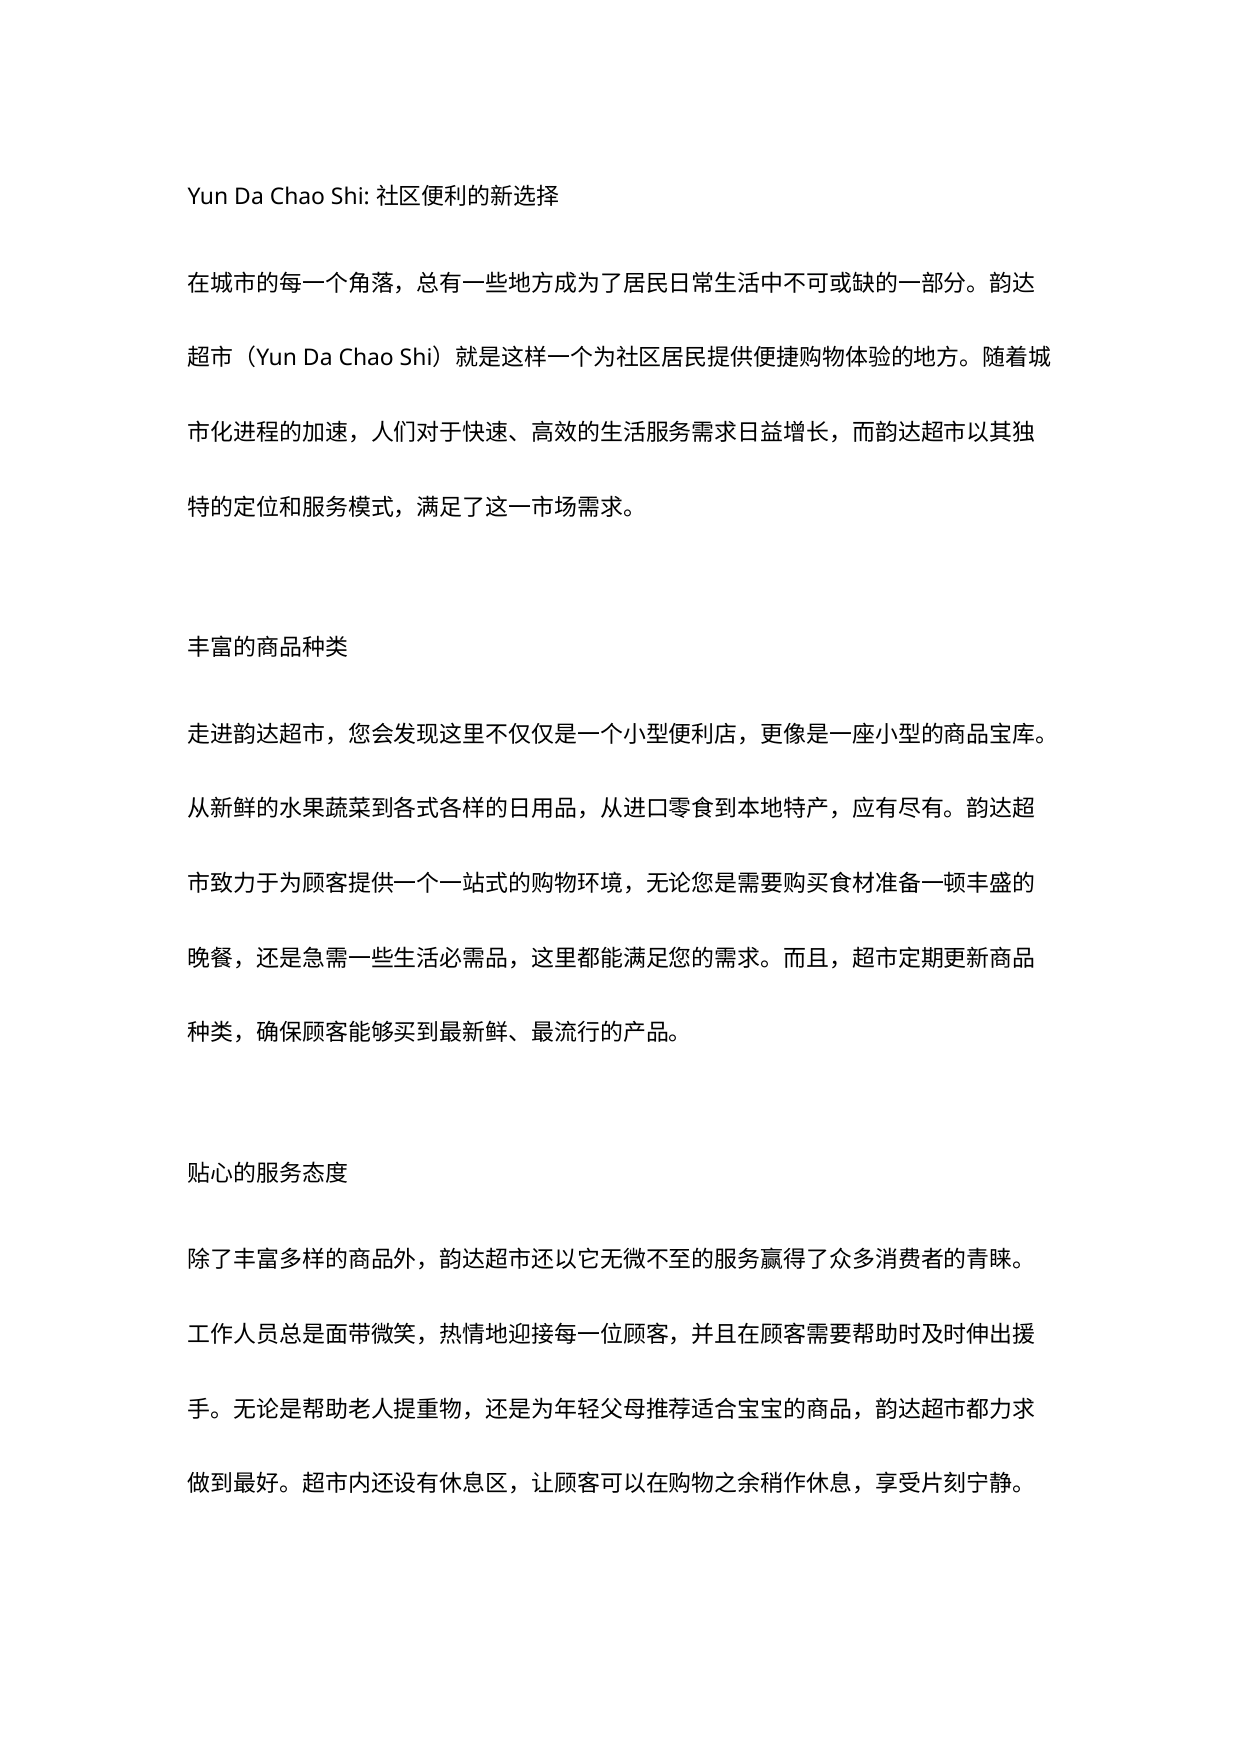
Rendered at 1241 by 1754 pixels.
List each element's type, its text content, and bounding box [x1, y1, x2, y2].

text 走进韵达超市，您会发现这里不仅仅是一个小型便利店，更像是一座小型的商品宝库。从新鲜的水果蔬菜到各式各样的日用品，从进口零食到本地特产，应有尽有。韵达超市致力于为顾客提供一个一站式的购物环境，无论您是需要购买食材准备一顿丰盛的晚餐，还是急需一些生活必需品，这里都能满足您的需求。而且，超市定期更新商品种类，确保顾客能够买到最新鲜、最流行的产品。 [187, 700, 1053, 1063]
text 除了丰富多样的商品外，韵达超市还以它无微不至的服务赢得了众多消费者的青睐。工作人员总是面带微笑，热情地迎接每一位顾客，并且在顾客需要帮助时及时伸出援手。无论是帮助老人提重物，还是为年轻父母推荐适合宝宝的商品，韵达超市都力求做到最好。超市内还设有休息区，让顾客可以在购物之余稍作休息，享受片刻宁静。 [187, 1225, 1053, 1514]
text 贴心的服务态度 [187, 1139, 1053, 1204]
text 丰富的商品种类 [187, 613, 1053, 678]
text 在城市的每一个角落，总有一些地方成为了居民日常生活中不可或缺的一部分。韵达超市（Yun Da Chao Shi）就是这样一个为社区居民提供便捷购物体验的地方。随着城市化进程的加速，人们对于快速、高效的生活服务需求日益增长，而韵达超市以其独特的定位和服务模式，满足了这一市场需求。 [187, 249, 1053, 538]
text Yun Da Chao Shi: 社区便利的新选择 [187, 162, 1053, 227]
